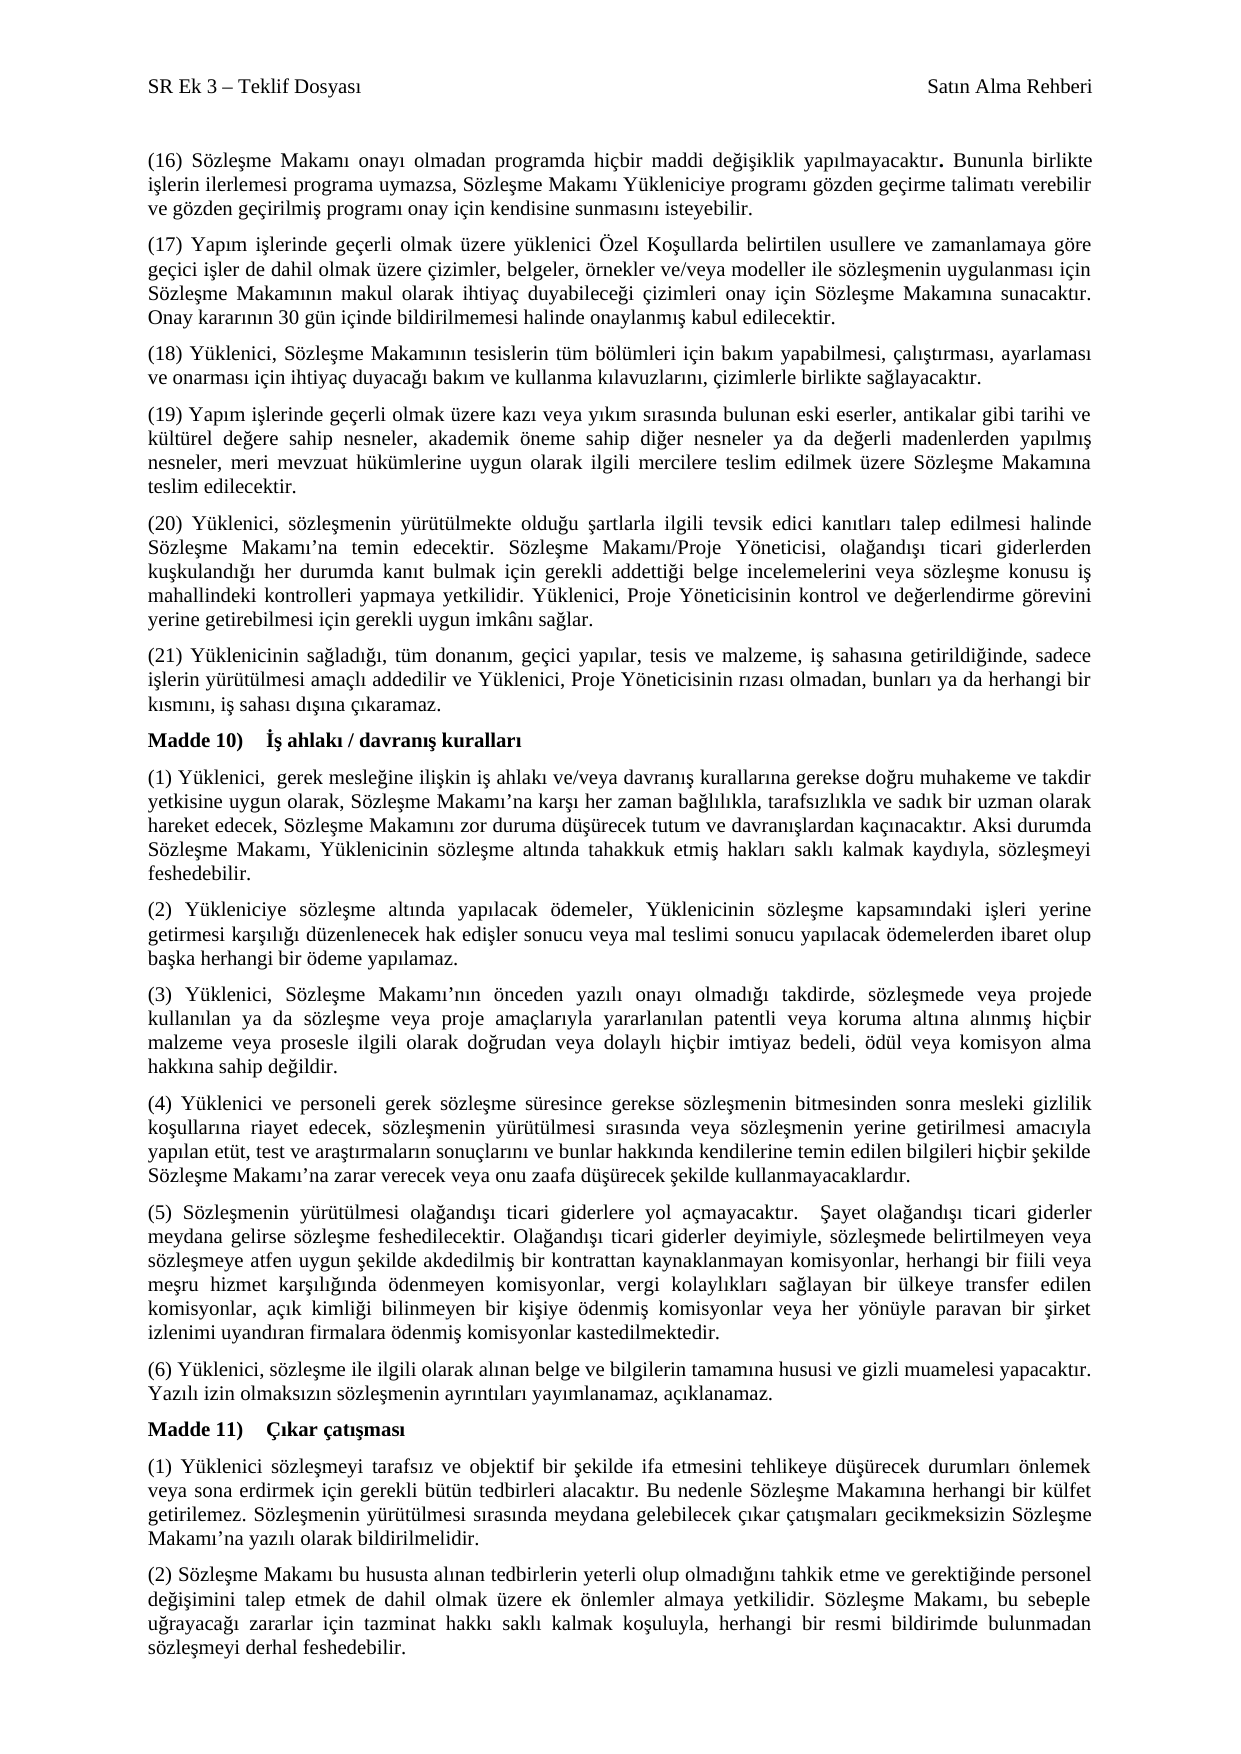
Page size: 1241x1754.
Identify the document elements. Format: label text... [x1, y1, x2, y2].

text (19) Yapım işlerinde geçerli olmak üzere kazı veya yıkım sırasında bulunan eski eserler, antikalar gibi tarihi ve kültürel değere sahip nesneler, akademik öneme sahip diğer nesneler ya da değerli madenlerden yapılmış nesneler, meri mevzuat hükümlerine uygun olarak ilgili mercilere teslim edilmek üzere Sözleşme Makamına teslim edilecektir. [148, 402, 1093, 498]
text (5) Sözleşmenin yürütülmesi olağandışı ticari giderlere yol açmayacaktır. Şayet olağandışı ticari giderler meydana gelirse sözleşme feshedilecektir. Olağandışı ticari giderler deyimiyle, sözleşmede belirtilmeyen veya sözleşmeye atfen uygun şekilde akdedilmiş bir kontrattan kaynaklanmayan komisyonlar, herhangi bir fiili veya meşru hizmet karşılığında ödenmeyen komisyonlar, vergi kolaylıkları sağlayan bir ülkeye transfer edilen komisyonlar, açık kimliği bilinmeyen bir kişiye ödenmiş komisyonlar veya her yönüyle paravan bir şirket izlenimi uyandıran firmalara ödenmiş komisyonlar kastedilmektedir. [148, 1199, 1093, 1344]
text (6) Yüklenici, sözleşme ile ilgili olarak alınan belge ve bilgilerin tamamına hususi ve gizli muamelesi yapacaktır. Yazılı izin olmaksızın sözleşmenin ayrıntıları yayımlanamaz, açıklanamaz. [148, 1356, 1093, 1404]
text (2) Yükleniciye sözleşme altında yapılacak ödemeler, Yüklenicinin sözleşme kapsamındaki işleri yerine getirmesi karşılığı düzenlenecek hak edişler sonucu veya mal teslimi sonucu yapılacak ödemelerden ibaret olup başka herhangi bir ödeme yapılamaz. [148, 897, 1093, 969]
list Çıkar çatışması [148, 1417, 1093, 1441]
text (16) Sözleşme Makamı onayı olmadan programda hiçbir maddi değişiklik yapılmayacaktır. Bununla birlikte işlerin ilerlemesi programa uymazsa, Sözleşme Makamı Yükleniciye programı gözden geçirme talimatı verebilir ve gözden geçirilmiş programı onay için kendisine sunmasını isteyebilir. [148, 148, 1093, 220]
text (18) Yüklenici, Sözleşme Makamının tesislerin tüm bölümleri için bakım yapabilmesi, çalıştırması, ayarlaması ve onarması için ihtiyaç duyacağı bakım ve kullanma kılavuzlarını, çizimlerle birlikte sağlayacaktır. [148, 341, 1093, 389]
text (3) Yüklenici, Sözleşme Makamı’nın önceden yazılı onayı olmadığı takdirde, sözleşmede veya projede kullanılan ya da sözleşme veya proje amaçlarıyla yararlanılan patentli veya koruma altına alınmış hiçbir malzeme veya prosesle ilgili olarak doğrudan veya dolaylı hiçbir imtiyaz bedeli, ödül veya komisyon alma hakkına sahip değildir. [148, 982, 1093, 1078]
text (17) Yapım işlerinde geçerli olmak üzere yüklenici Özel Koşullarda belirtilen usullere ve zamanlamaya göre geçici işler de dahil olmak üzere çizimler, belgeler, örnekler ve/veya modeller ile sözleşmenin uygulanması için Sözleşme Makamının makul olarak ihtiyaç duyabileceği çizimleri onay için Sözleşme Makamına sunacaktır. Onay kararının 30 gün içinde bildirilmemesi halinde onaylanmış kabul edilecektir. [148, 232, 1093, 329]
text (4) Yüklenici ve personeli gerek sözleşme süresince gerekse sözleşmenin bitmesinden sonra mesleki gizlilik koşullarına riayet edecek, sözleşmenin yürütülmesi sırasında veya sözleşmenin yerine getirilmesi amacıyla yapılan etüt, test ve araştırmaların sonuçlarını ve bunlar hakkında kendilerine temin edilen bilgileri hiçbir şekilde Sözleşme Makamı’na zarar verecek veya onu zaafa düşürecek şekilde kullanmayacaklardır. [148, 1091, 1093, 1187]
text (1) Yüklenici, gerek mesleğine ilişkin iş ahlakı ve/veya davranış kurallarına gerekse doğru muhakeme ve takdir yetkisine uygun olarak, Sözleşme Makamı’na karşı her zaman bağlılıkla, tarafsızlıkla ve sadık bir uzman olarak hareket edecek, Sözleşme Makamını zor duruma düşürecek tutum ve davranışlardan kaçınacaktır. Aksi durumda Sözleşme Makamı, Yüklenicinin sözleşme altında tahakkuk etmiş hakları saklı kalmak kaydıyla, sözleşmeyi feshedebilir. [148, 764, 1093, 885]
text (2) Sözleşme Makamı bu hususta alınan tedbirlerin yeterli olup olmadığını tahkik etme ve gerektiğinde personel değişimini talep etmek de dahil olmak üzere ek önlemler almaya yetkilidir. Sözleşme Makamı, bu sebeple uğrayacağı zararlar için tazminat hakkı saklı kalmak koşuluyla, herhangi bir resmi bildirimde bulunmadan sözleşmeyi derhal feshedebilir. [148, 1562, 1093, 1659]
text (20) Yüklenici, sözleşmenin yürütülmekte olduğu şartlarla ilgili tevsik edici kanıtları talep edilmesi halinde Sözleşme Makamı’na temin edecektir. Sözleşme Makamı/Proje Yöneticisi, olağandışı ticari giderlerden kuşkulandığı her durumda kanıt bulmak için gerekli addettiği belge incelemelerini veya sözleşme konusu iş mahallindeki kontrolleri yapmaya yetkilidir. Yüklenici, Proje Yöneticisinin kontrol ve değerlendirme görevini yerine getirebilmesi için gerekli uygun imkânı sağlar. [148, 511, 1093, 631]
list İş ahlakı / davranış kuralları [148, 728, 1093, 752]
text (21) Yüklenicinin sağladığı, tüm donanım, geçici yapılar, tesis ve malzeme, iş sahasına getirildiğinde, sadece işlerin yürütülmesi amaçlı addedilir ve Yüklenici, Proje Yöneticisinin rızası olmadan, bunları ya da herhangi bir kısmını, iş sahası dışına çıkaramaz. [148, 643, 1093, 716]
text (1) Yüklenici sözleşmeyi tarafsız ve objektif bir şekilde ifa etmesini tehlikeye düşürecek durumları önlemek veya sona erdirmek için gerekli bütün tedbirleri alacaktır. Bu nedenle Sözleşme Makamına herhangi bir külfet getirilemez. Sözleşmenin yürütülmesi sırasında meydana gelebilecek çıkar çatışmaları gecikmeksizin Sözleşme Makamı’na yazılı olarak bildirilmelidir. [148, 1454, 1093, 1550]
